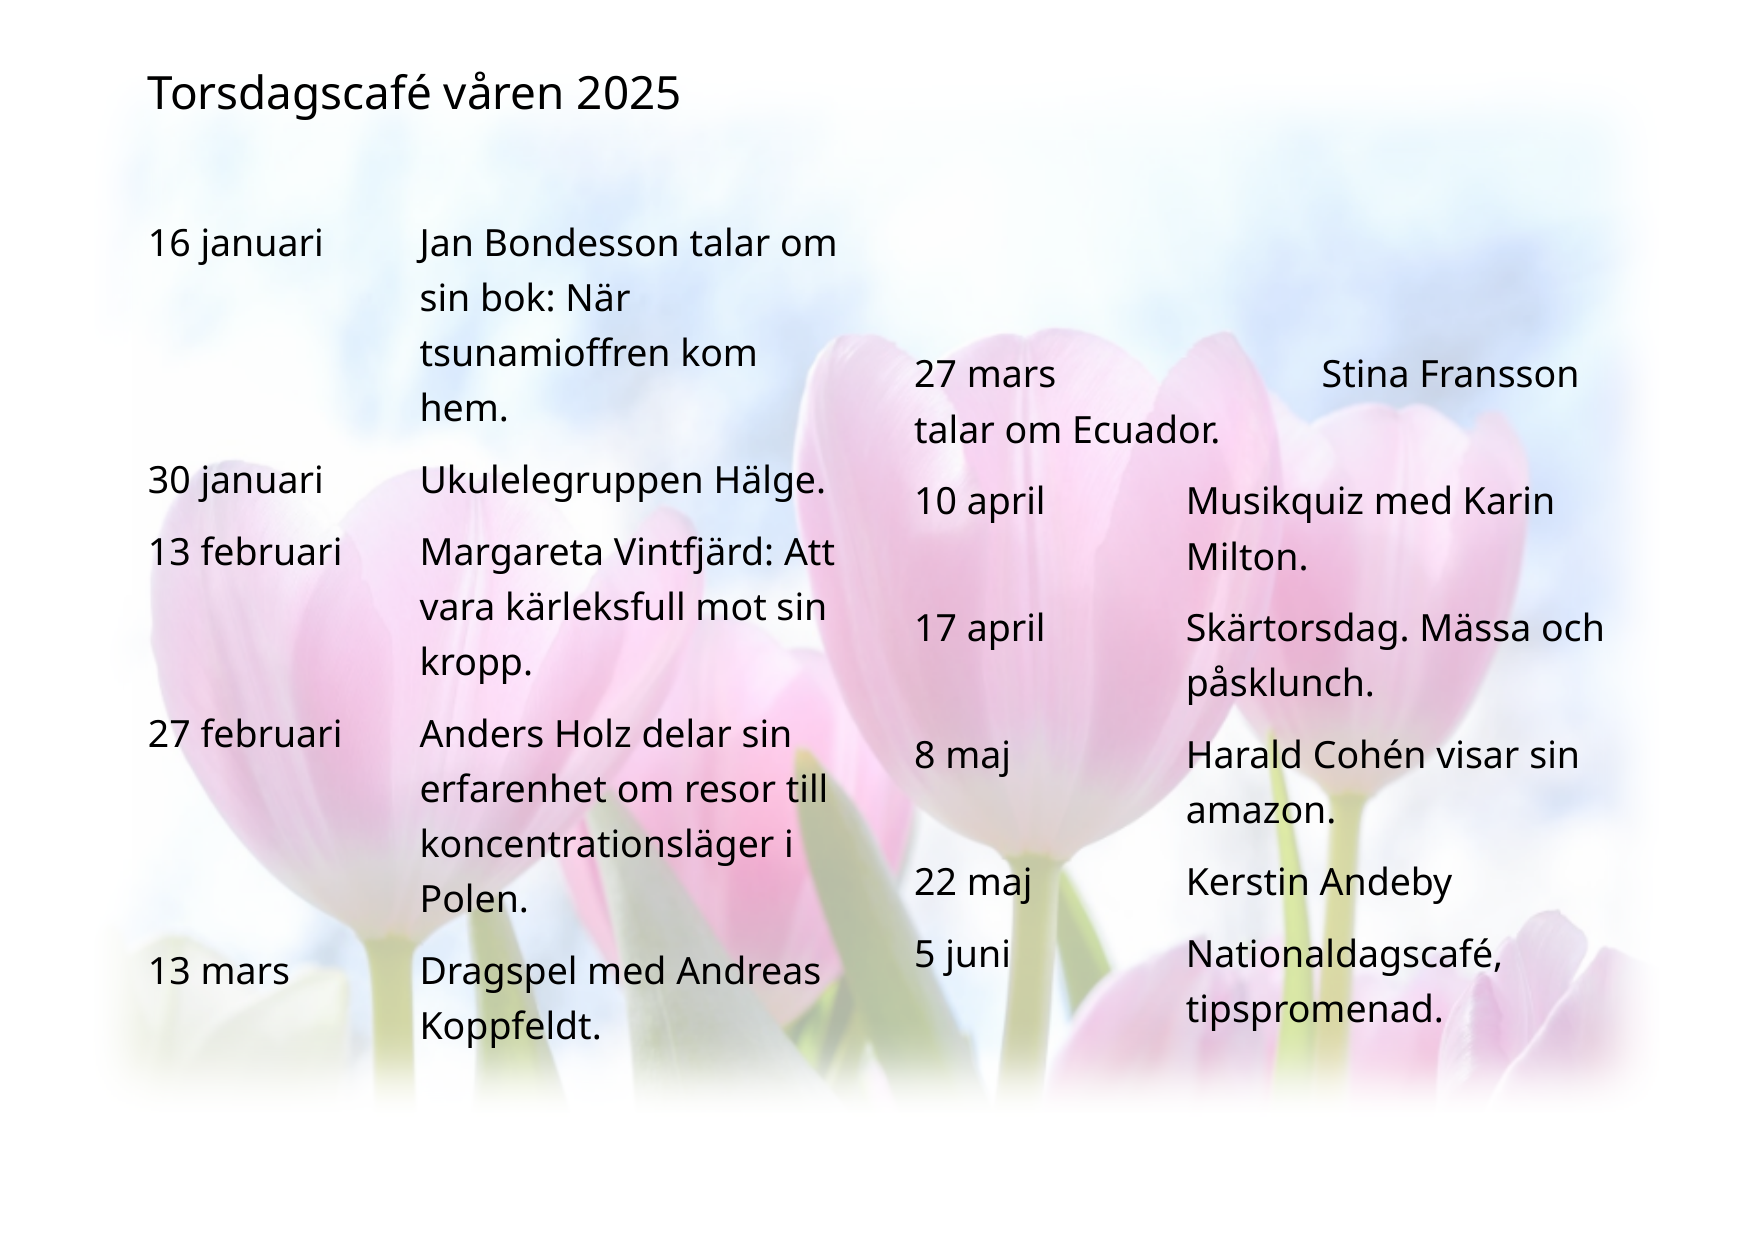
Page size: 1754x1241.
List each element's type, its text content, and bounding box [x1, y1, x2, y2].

text 8 maj Harald Cohén visar sin amazon. [914, 728, 1606, 834]
text 10 april Musikquiz med Karin Milton. [914, 475, 1606, 581]
text 27 mars Stina Fransson talar om Ecuador. [914, 348, 1606, 454]
text 17 april Skärtorsdag. Mässa och påsklunch. [914, 602, 1606, 708]
text 5 juni Nationaldagscafé, tipspromenad. [914, 927, 1606, 1033]
text 13 februari Margareta Vintfjärd: Att vara kärleksfull mot sin kropp. [148, 525, 840, 687]
text 30 januari Ukulelegruppen Hälge. [148, 453, 840, 504]
text Torsdagscafé våren 2025 [148, 61, 840, 123]
text 27 februari Anders Holz delar sin erfarenhet om resor till koncentrationsläger i Polen. [148, 707, 840, 924]
text 22 maj Kerstin Andeby [914, 855, 1606, 906]
text 16 januari Jan Bondesson talar om sin bok: När tsunamioffren kom hem. [148, 216, 840, 433]
text 13 mars Dragspel med Andreas Koppfeldt. [148, 944, 840, 1051]
